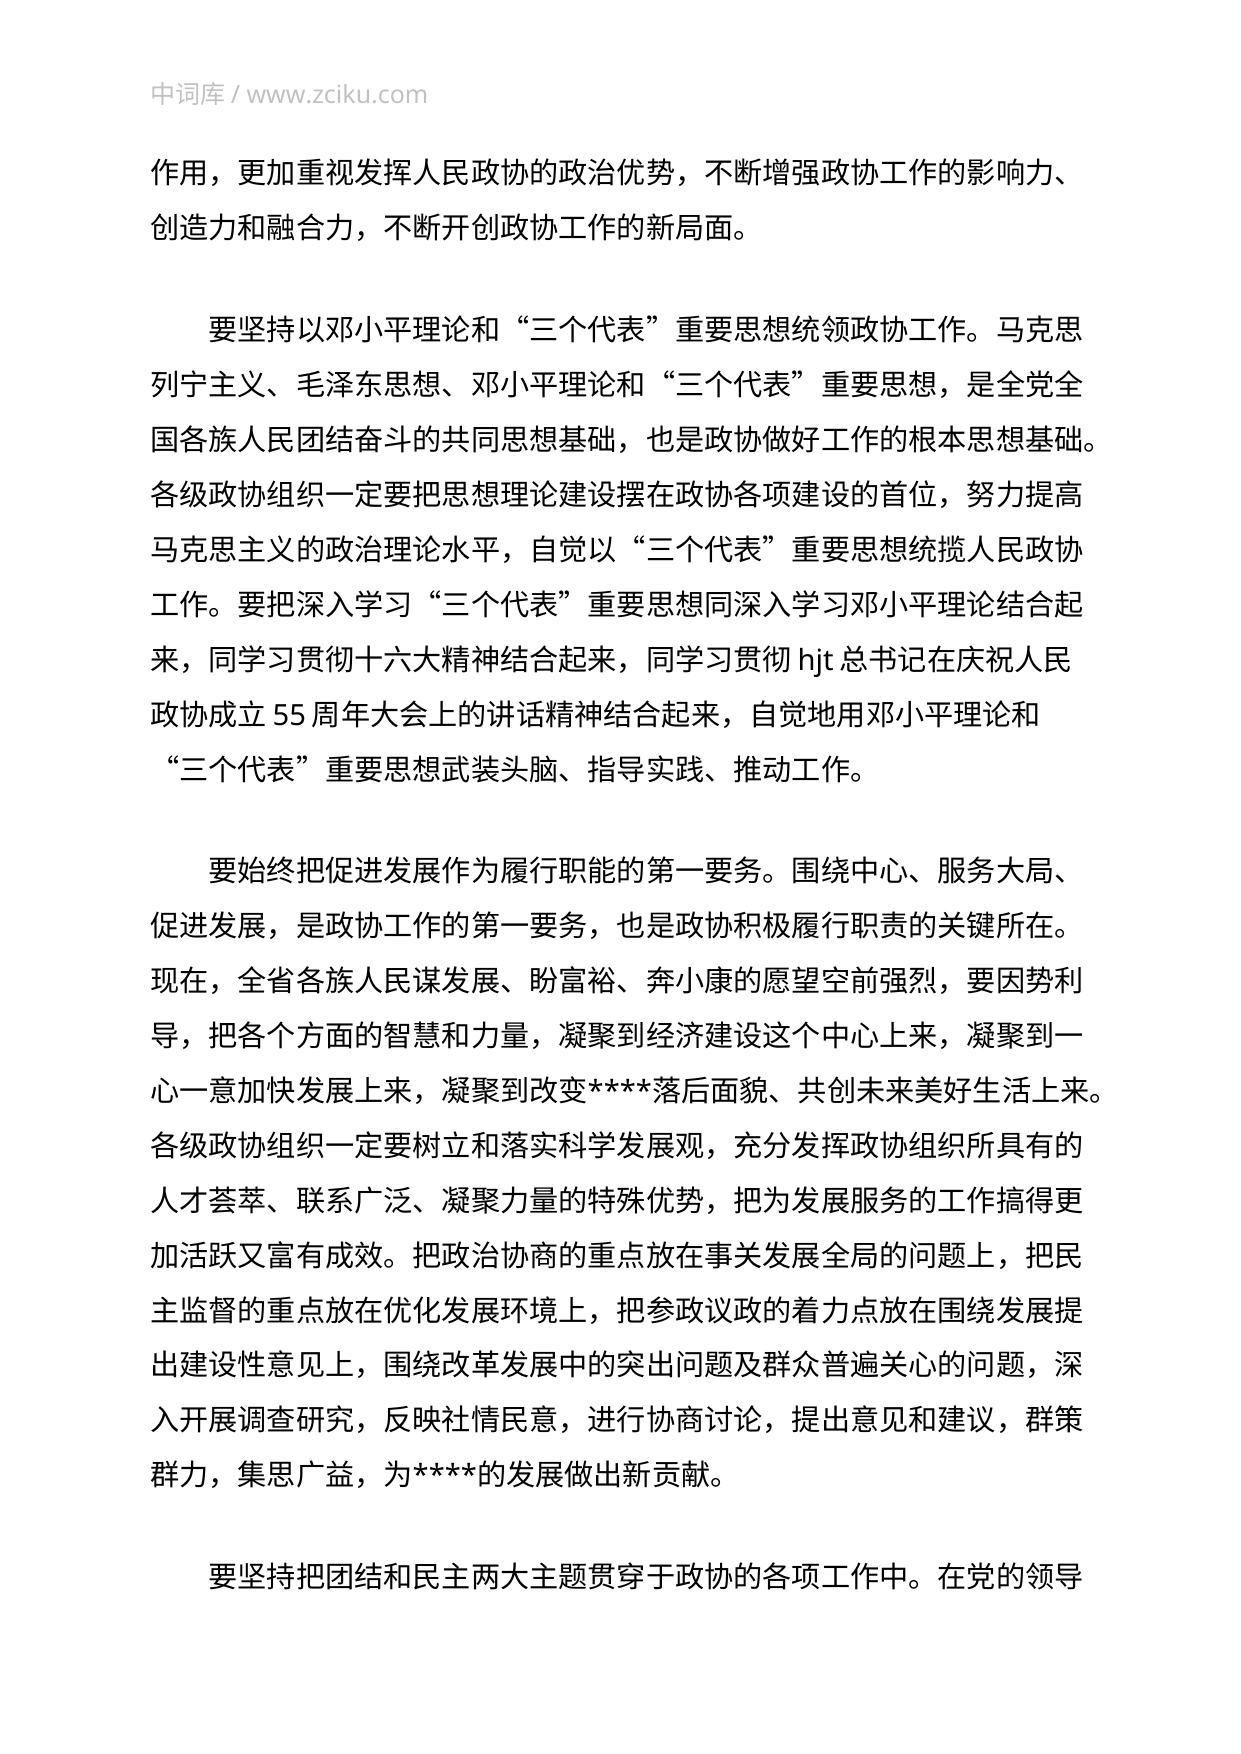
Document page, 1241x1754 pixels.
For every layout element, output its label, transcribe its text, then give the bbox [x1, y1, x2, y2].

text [150, 1554, 1090, 1596]
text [150, 150, 1090, 247]
text 要坚持以邓小平理论和“三个代表”重要思想统领政协工作。马克思列宁主义、毛泽东思想、邓小平理论和“三个代表”重要思想，是全党全国各族人民团结奋斗的共同思想基础，也是政协做好工作的根本思想基础。各级政协组织一定要把思想理论建设摆在政协各项建设的首位，努力提高马克思主义的政治理论水平，自觉以“三个代表”重要思想统揽人民政协工作。要把深入学习“三个代表”重要思想同深入学习邓小平理论结合起来，同学习贯彻十六大精神结合起来，同学习贯彻hjt总书记在庆祝人民政协成立55周年大会上的讲话精神结合起来，自觉地用邓小平理论和“三个代表”重要思想武装头脑、指导实践、推动工作。 [150, 307, 1090, 788]
text 要始终把促进发展作为履行职能的第一要务。围绕中心、服务大局、促进发展，是政协工作的第一要务，也是政协积极履行职责的关键所在。现在，全省各族人民谋发展、盼富裕、奔小康的愿望空前强烈，要因势利导，把各个方面的智慧和力量，凝聚到经济建设这个中心上来，凝聚到一心一意加快发展上来，凝聚到改变****落后面貌、共创未来美好生活上来。各级政协组织一定要树立和落实科学发展观，充分发挥政协组织所具有的人才荟萃、联系广泛、凝聚力量的特殊优势，把为发展服务的工作搞得更加活跃又富有成效。把政治协商的重点放在事关发展全局的问题上，把民主监督的重点放在优化发展环境上，把参政议政的着力点放在围绕发展提出建设性意见上，围绕改革发展中的突出问题及群众普遍关心的问题，深入开展调查研究，反映社情民意，进行协商讨论，提出意见和建议，群策群力，集思广益，为****的发展做出新贡献。 [150, 848, 1090, 1494]
